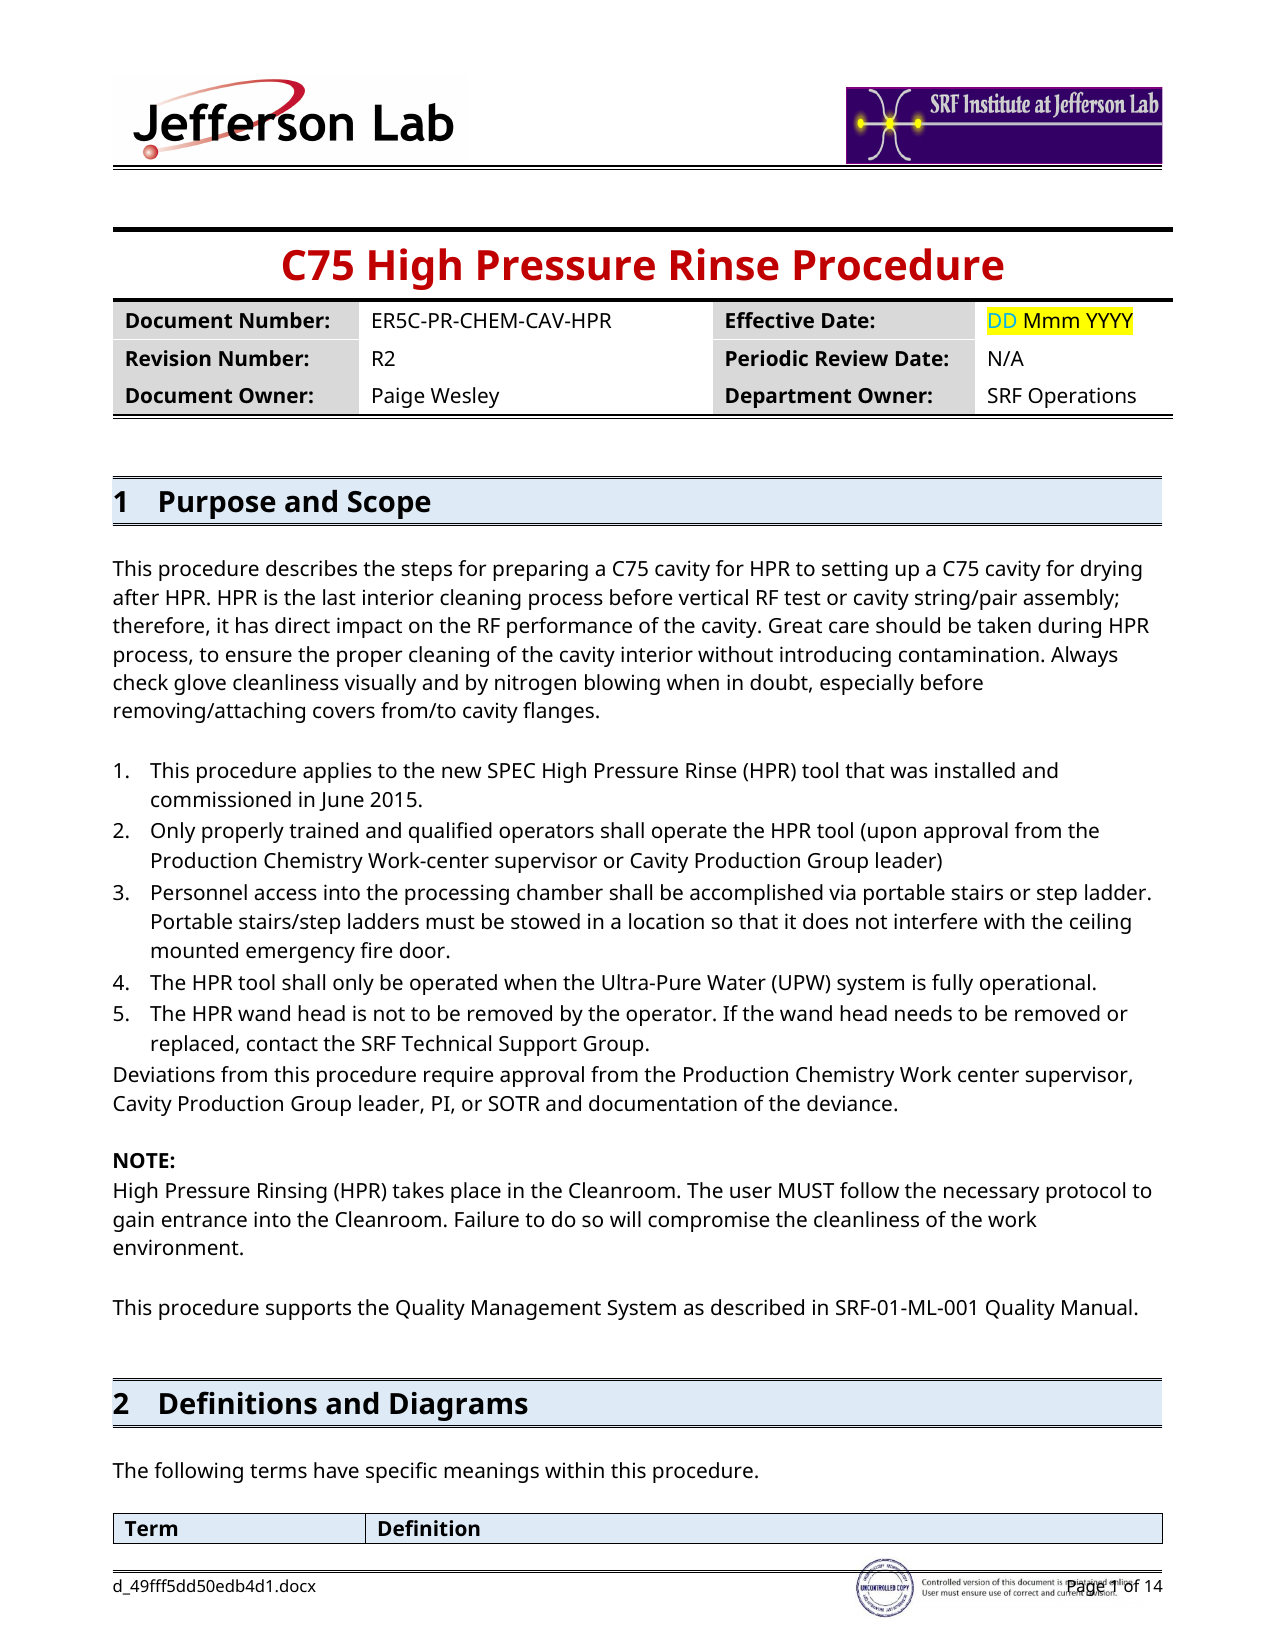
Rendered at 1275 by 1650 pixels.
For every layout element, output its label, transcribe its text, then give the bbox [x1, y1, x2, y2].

table_cell Document Owner: [113, 377, 359, 414]
list The HPR wand head is not to be removed by the operator. If the wand head needs to be removed or replaced, contact the SRF Technical Support Group. [112, 999, 1162, 1057]
table_cell Periodic Review Date: [713, 340, 975, 377]
table_header C75 High Pressure Rinse Procedure [113, 232, 1173, 297]
text This procedure supports the Quality Management System as described in SRF-01-ML-001 Quality Manual. [112, 1293, 1162, 1321]
text High Pressure Rinsing (HPR) takes place in the Cleanroom. The user MUST follow the necessary protocol to gain entrance into the Cleanroom. Failure to do so will compromise the cleanliness of the work environment. [112, 1177, 1162, 1262]
table_cell Paige Wesley [359, 377, 712, 414]
table_cell Department Owner: [713, 377, 975, 414]
table_cell Document Number: [113, 302, 359, 339]
table_cell N/A [975, 340, 1173, 377]
table_cell R2 [359, 340, 712, 377]
table_cell SRF Operations [975, 377, 1173, 414]
picture [855, 1557, 1144, 1570]
text This procedure describes the steps for preparing a C75 cavity for HPR to setting up a C75 cavity for drying after HPR. HPR is the last interior cleaning process before vertical RF test or cavity string/pair assembly; therefore, it has direct impact on the RF performance of the cavity. Great care should be taken during HPR process, to ensure the proper cleaning of the cavity interior without introducing contamination. Always check glove cleanliness visually and by nitrogen blowing when in doubt, especially before removing/attaching covers from/to cavity flanges. [112, 554, 1162, 725]
list Only properly trained and qualified operators shall operate the HPR tool (upon approval from the Production Chemistry Work-center supervisor or Cavity Production Group leader) [112, 817, 1162, 874]
picture [846, 87, 1163, 164]
subtitle Definitions and Diagrams [112, 1381, 1162, 1428]
list Personnel access into the processing chamber shall be accomplished via portable stairs or step ladder. Portable stairs/step ladders must be stowed in a location so that it does not interfere with the ceiling mounted emergency fire door. [112, 878, 1162, 964]
table_cell ER5C-PR-CHEM-CAV-HPR [359, 302, 712, 339]
picture [855, 1573, 1144, 1619]
table_header Definition [366, 1514, 1162, 1543]
list The HPR tool shall only be operated when the Ultra-Pure Water (UPW) system is fully operational. [112, 968, 1162, 996]
table_header Term [114, 1514, 365, 1543]
list This procedure applies to the new SPEC High Pressure Rinse (HPR) tool that was installed and commissioned in June 2015. [112, 756, 1162, 813]
text NOTE: [112, 1146, 1162, 1174]
table_cell Revision Number: [113, 340, 359, 377]
text Deviations from this procedure require approval from the Production Chemistry Work center supervisor, Cavity Production Group leader, PI, or SOTR and documentation of the deviance. [112, 1060, 1162, 1117]
subtitle Purpose and Scope [112, 479, 1162, 526]
table_cell Effective Date: [713, 302, 975, 339]
text The following terms have specific meanings within this procedure. [112, 1456, 1162, 1485]
picture [112, 75, 468, 164]
table_cell DD Mmm YYYY [975, 302, 1173, 339]
